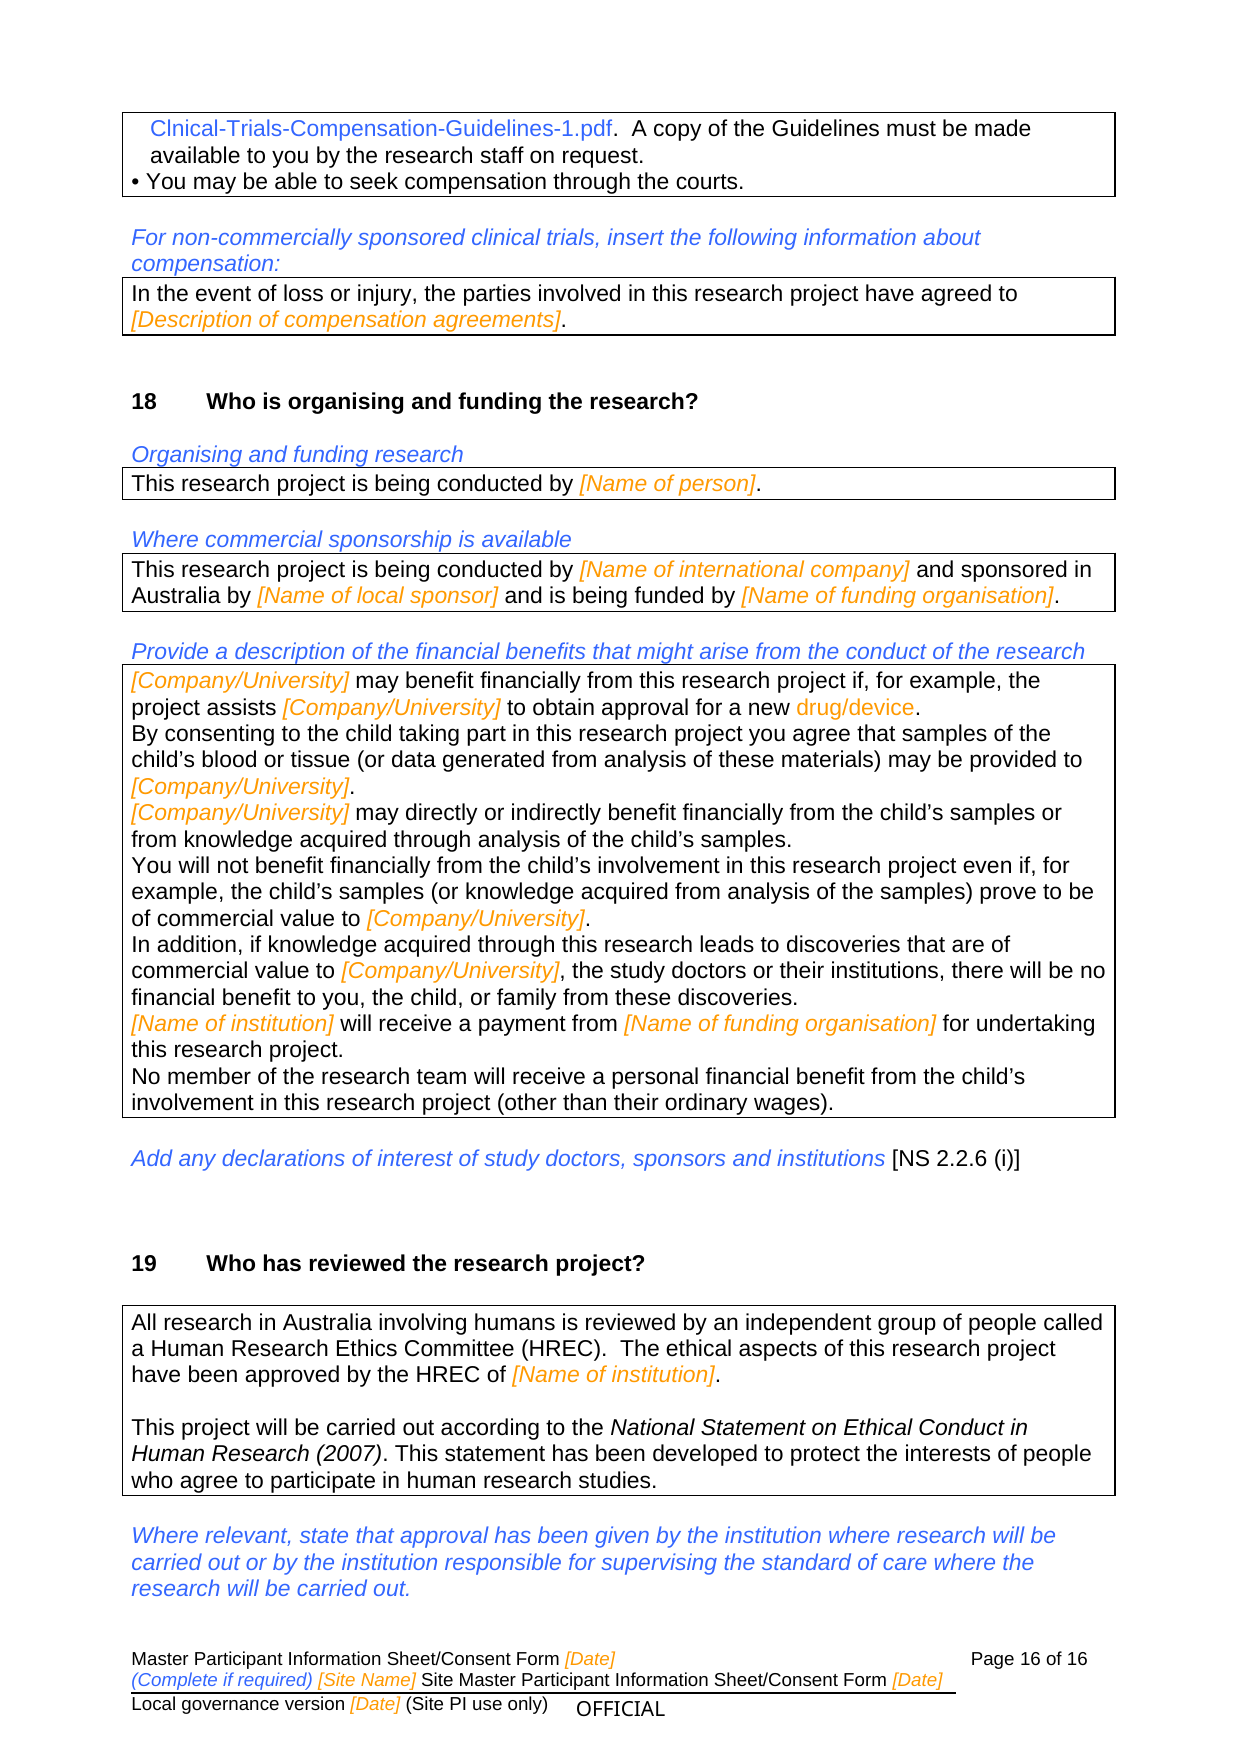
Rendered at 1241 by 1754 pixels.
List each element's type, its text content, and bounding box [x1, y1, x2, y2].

text No member of the research team will receive a personal financial benefit from the child’s involvement in this research project (other than their ordinary wages). [123, 1059, 1114, 1117]
text This research project is being conducted by [Name of person]. [123, 468, 1114, 499]
text Add any declarations of interest of study doctors, sponsors and institutions [NS 2.2.6 (i)] [131, 1145, 1106, 1171]
text Where relevant, state that approval has been given by the institution where research will be carried out or by the institution responsible for supervising the standard of care where the research will be carried out. [131, 1522, 1106, 1602]
text 18 Who is organising and funding the research? [131, 388, 1106, 414]
text Provide a description of the financial benefits that might arise from the conduct of the research [131, 638, 1106, 664]
text In addition, if knowledge acquired through this research leads to discoveries that are of commercial value to [Company/University], the study doctors or their institutions, there will be no financial benefit to you, the child, or family from these discoveries. [131, 931, 1106, 1010]
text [123, 113, 1114, 165]
text By consenting to the child taking part in this research project you agree that samples of the child’s blood or tissue (or data generated from analysis of these materials) may be provided to [Company/University]. [131, 720, 1106, 799]
text For non-commercially sponsored clinical trials, insert the following information about compensation: [131, 224, 1106, 277]
text [Company/University] may benefit financially from this research project if, for example, the project assists [Company/University] to obtain approval for a new drug/device. [123, 665, 1114, 720]
text This research project is being conducted by [Name of international company] and sponsored in Australia by [Name of local sponsor] and is being funded by [Name of funding organisation]. [123, 554, 1114, 611]
text • You may be able to seek compensation through the courts. [123, 165, 1114, 196]
text Organising and funding research [131, 441, 1106, 467]
text Where commercial sponsorship is available [131, 526, 1106, 553]
text All research in Australia involving humans is reviewed by an independent group of people called a Human Research Ethics Committee (HREC). The ethical aspects of this research project have been approved by the HREC of [Name of institution]. [123, 1306, 1114, 1388]
text You will not benefit financially from the child’s involvement in this research project even if, for example, the child’s samples (or knowledge acquired from analysis of the samples) prove to be of commercial value to [Company/University]. [131, 852, 1106, 931]
text [Name of institution] will receive a payment from [Name of funding organisation] for undertaking this research project. [131, 1010, 1106, 1059]
text In the event of loss or injury, the parties involved in this research project have agreed to [Description of compensation agreements]. [123, 278, 1114, 334]
text [Company/University] may directly or indirectly benefit financially from the child’s samples or from knowledge acquired through analysis of the child’s samples. [131, 799, 1106, 852]
text This project will be carried out according to the National Statement on Ethical Conduct in Human Research (2007). This statement has been developed to protect the interests of people who agree to participate in human research studies. [123, 1411, 1114, 1495]
text 19 Who has reviewed the research project? [131, 1250, 1106, 1277]
